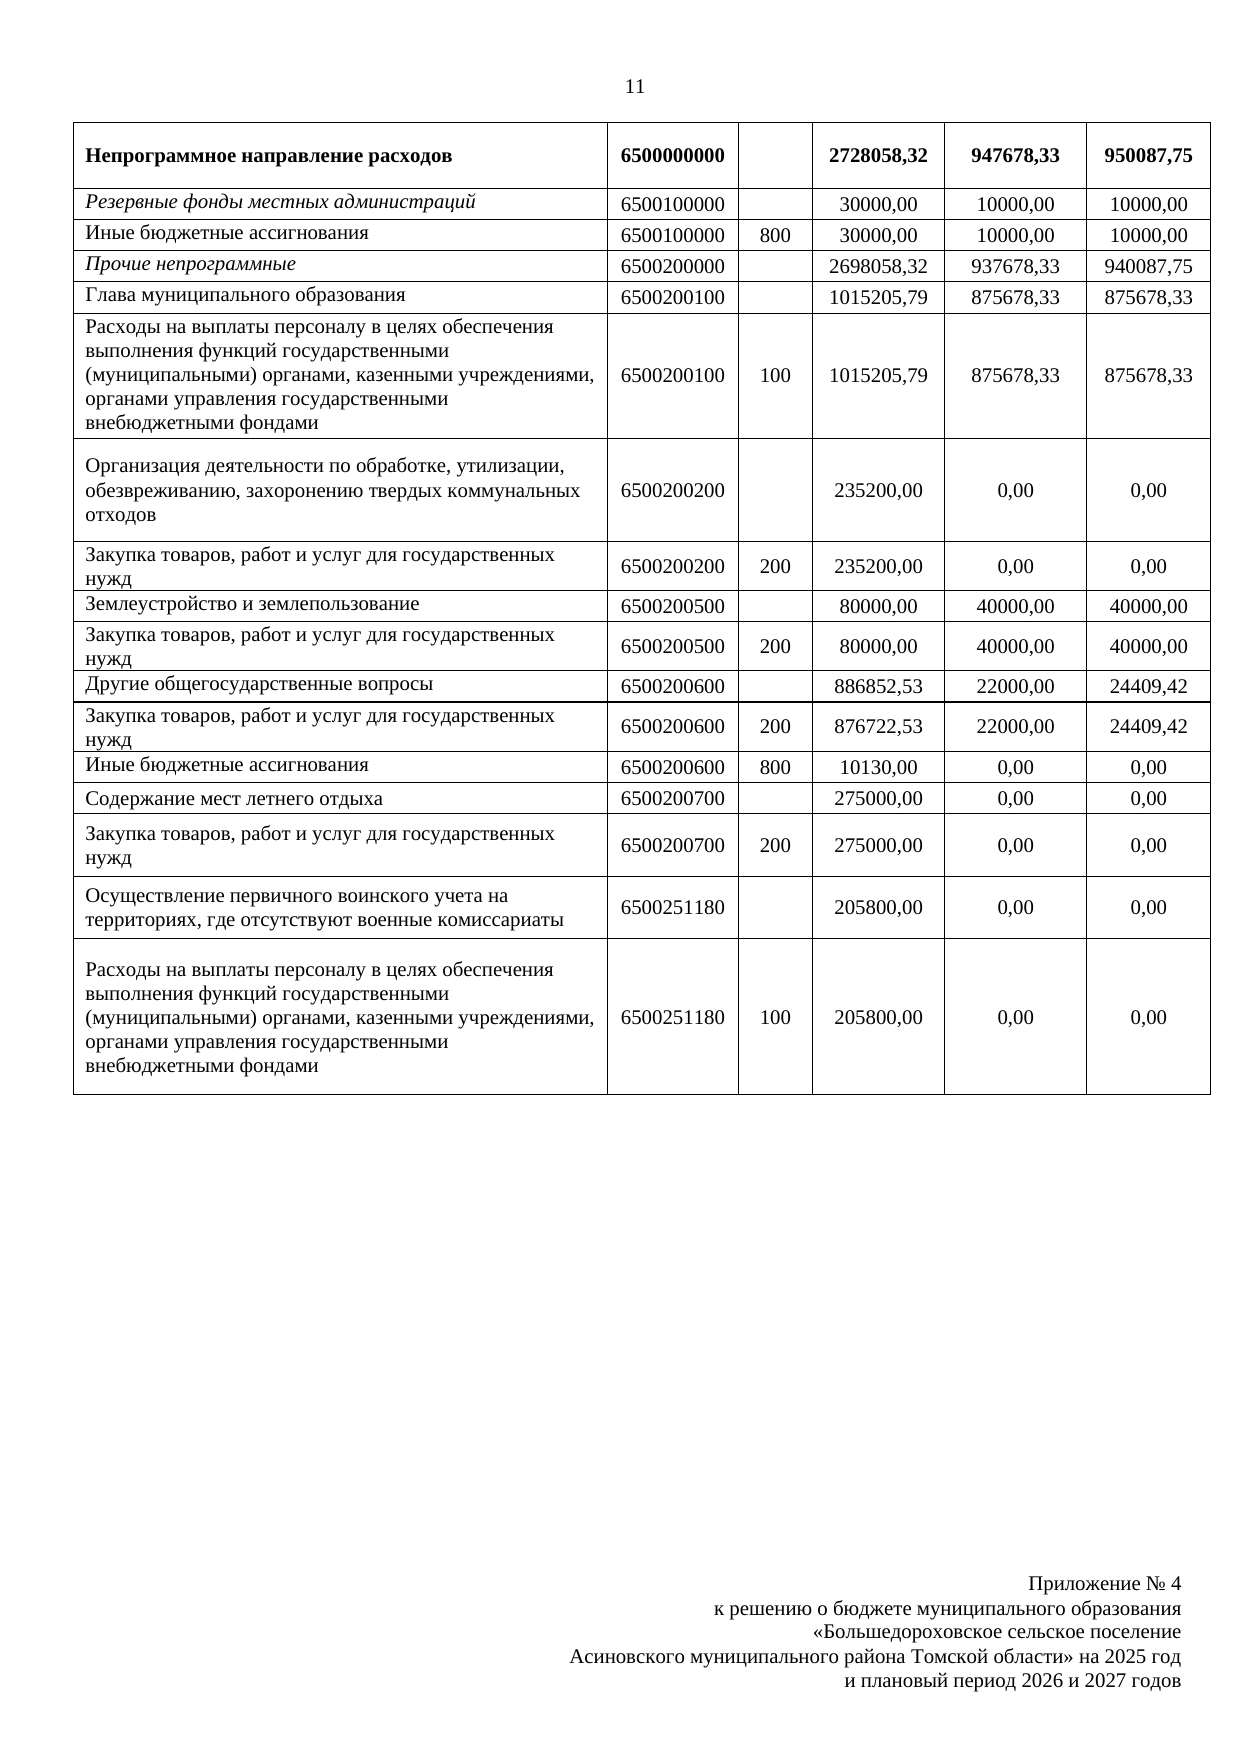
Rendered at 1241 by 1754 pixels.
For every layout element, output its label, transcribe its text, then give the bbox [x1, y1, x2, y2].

table_cell 24409,42 [1087, 703, 1210, 751]
table_cell 22000,00 [945, 703, 1086, 751]
table_cell [739, 877, 812, 938]
table_cell 950087,75 [1087, 123, 1210, 187]
table_cell 0,00 [945, 439, 1086, 541]
table_cell 200 [739, 814, 812, 876]
table_cell Закупка товаров, работ и услуг для государственных нужд [74, 703, 607, 751]
table_cell 100 [739, 314, 812, 437]
table_cell [739, 591, 812, 621]
table_cell 6500200600 [608, 671, 738, 701]
text Асиновского муниципального района Томской области» на 2025 год [89, 1643, 1181, 1668]
table_cell 0,00 [945, 939, 1086, 1094]
table_cell 876722,53 [813, 703, 944, 751]
table_cell Закупка товаров, работ и услуг для государственных нужд [74, 622, 607, 670]
table_cell 275000,00 [813, 783, 944, 813]
table_cell [739, 189, 812, 219]
table_cell 0,00 [1087, 877, 1210, 938]
table_cell Содержание мест летнего отдыха [74, 783, 607, 813]
table_cell 6500200100 [608, 314, 738, 437]
table_cell 6500000000 [608, 123, 738, 187]
table_cell 24409,42 [1087, 671, 1210, 701]
table_cell 2728058,32 [813, 123, 944, 187]
table_cell 30000,00 [813, 220, 944, 250]
table_cell 0,00 [945, 783, 1086, 813]
table_cell 205800,00 [813, 939, 944, 1094]
text и плановый период 2026 и 2027 годов [89, 1668, 1181, 1692]
table_cell 40000,00 [945, 622, 1086, 670]
table_cell 937678,33 [945, 251, 1086, 281]
table_cell 2698058,32 [813, 251, 944, 281]
table_cell 6500200500 [608, 622, 738, 670]
table_cell 6500200100 [608, 282, 738, 312]
table_cell 0,00 [1087, 439, 1210, 541]
table_cell 40000,00 [945, 591, 1086, 621]
table_cell 200 [739, 703, 812, 751]
table_cell Другие общегосударственные вопросы [74, 671, 607, 701]
table_cell 22000,00 [945, 671, 1086, 701]
table_cell [739, 671, 812, 701]
table_cell Непрограммное направление расходов [74, 123, 607, 187]
table_cell 40000,00 [1087, 591, 1210, 621]
table_cell Глава муниципального образования [74, 282, 607, 312]
table_cell Иные бюджетные ассигнования [74, 752, 607, 782]
table_cell Осуществление первичного воинского учета на территориях, где отсутствуют военные комиссариаты [74, 877, 607, 938]
table_cell 0,00 [1087, 939, 1210, 1094]
table_cell 0,00 [1087, 752, 1210, 782]
table_cell [739, 439, 812, 541]
table_cell 200 [739, 622, 812, 670]
table_cell 205800,00 [813, 877, 944, 938]
table_cell 6500200700 [608, 783, 738, 813]
table_cell 10000,00 [1087, 189, 1210, 219]
table_cell [739, 783, 812, 813]
table_cell 10000,00 [1087, 220, 1210, 250]
table_cell 0,00 [945, 542, 1086, 590]
table_cell 6500200200 [608, 542, 738, 590]
table_cell 6500200200 [608, 439, 738, 541]
table_cell 100 [739, 939, 812, 1094]
table_cell 800 [739, 220, 812, 250]
table_cell 6500200500 [608, 591, 738, 621]
table_cell 875678,33 [945, 314, 1086, 437]
table_cell 940087,75 [1087, 251, 1210, 281]
table_cell 6500100000 [608, 220, 738, 250]
table_cell Прочие непрограммные [74, 251, 607, 281]
table_cell 30000,00 [813, 189, 944, 219]
table_cell 6500200600 [608, 752, 738, 782]
text к решению о бюджете муниципального образования [89, 1595, 1181, 1619]
text Приложение № 4 [89, 1571, 1181, 1595]
table_cell 6500200700 [608, 814, 738, 876]
table_cell 200 [739, 542, 812, 590]
table_cell 10000,00 [945, 220, 1086, 250]
table_cell 0,00 [945, 752, 1086, 782]
table_cell 10000,00 [945, 189, 1086, 219]
table_cell 6500251180 [608, 939, 738, 1094]
table_cell 0,00 [1087, 542, 1210, 590]
table_cell Организация деятельности по обработке, утилизации, обезвреживанию, захоронению твердых коммунальных отходов [74, 439, 607, 541]
table_cell 875678,33 [945, 282, 1086, 312]
table_cell Землеустройство и землепользование [74, 591, 607, 621]
table_cell 80000,00 [813, 622, 944, 670]
table_cell 6500200600 [608, 703, 738, 751]
table_cell 275000,00 [813, 814, 944, 876]
table_cell Закупка товаров, работ и услуг для государственных нужд [74, 814, 607, 876]
table_cell 0,00 [945, 814, 1086, 876]
table_cell Закупка товаров, работ и услуг для государственных нужд [74, 542, 607, 590]
table_cell 6500251180 [608, 877, 738, 938]
table_cell 875678,33 [1087, 282, 1210, 312]
table_cell 10130,00 [813, 752, 944, 782]
table_cell 800 [739, 752, 812, 782]
table_cell 0,00 [1087, 814, 1210, 876]
table_cell 6500200000 [608, 251, 738, 281]
table_cell 6500100000 [608, 189, 738, 219]
table_cell 80000,00 [813, 591, 944, 621]
table_cell Иные бюджетные ассигнования [74, 220, 607, 250]
table_cell 0,00 [1087, 783, 1210, 813]
table_cell Резервные фонды местных администраций [74, 189, 607, 219]
table_cell 875678,33 [1087, 314, 1210, 437]
text «Большедороховское сельское поселение [89, 1619, 1181, 1643]
table_cell [739, 251, 812, 281]
table_cell 1015205,79 [813, 282, 944, 312]
table_cell 947678,33 [945, 123, 1086, 187]
table_cell 235200,00 [813, 439, 944, 541]
table_cell [739, 282, 812, 312]
table_cell 1015205,79 [813, 314, 944, 437]
table_cell 40000,00 [1087, 622, 1210, 670]
table_cell 235200,00 [813, 542, 944, 590]
table_cell [739, 123, 812, 187]
table_cell 886852,53 [813, 671, 944, 701]
table_cell 0,00 [945, 877, 1086, 938]
